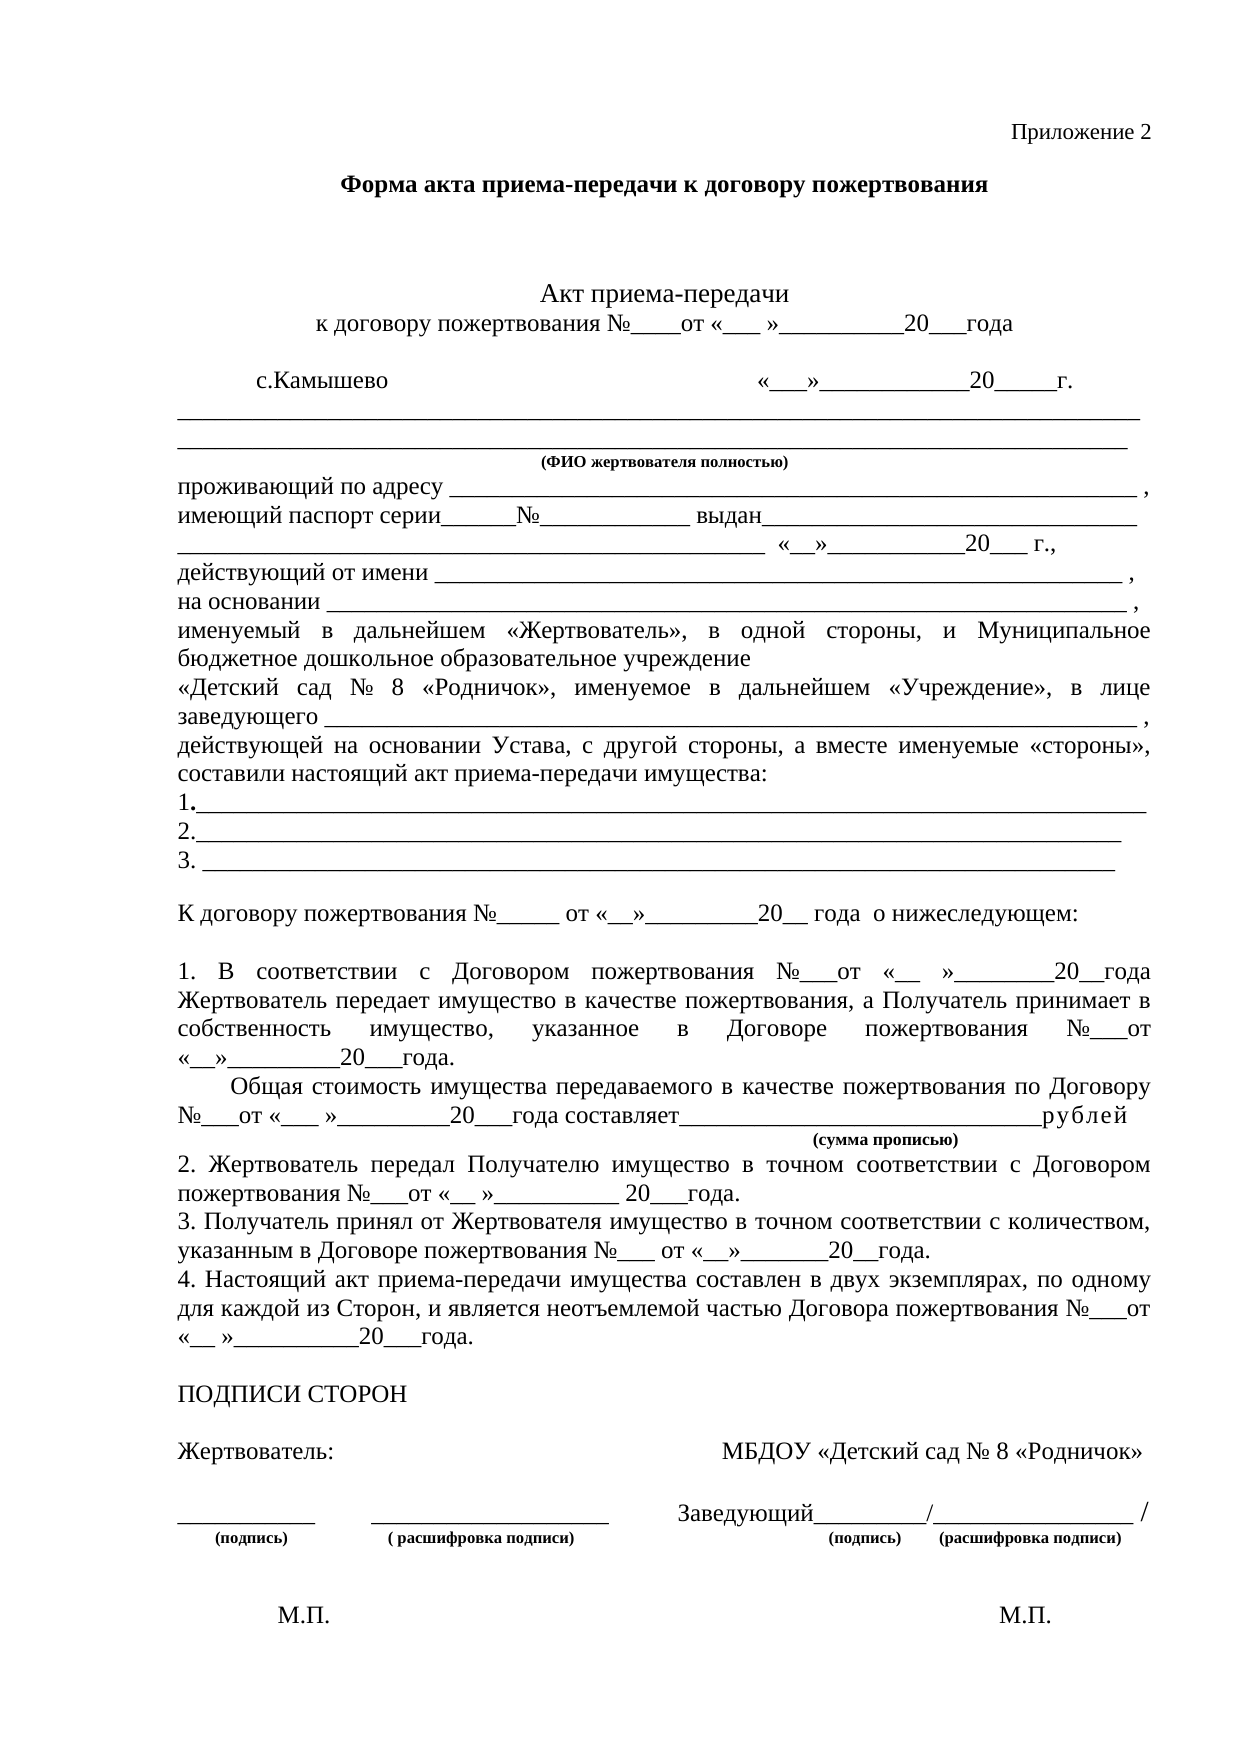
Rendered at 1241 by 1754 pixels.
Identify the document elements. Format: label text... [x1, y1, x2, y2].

text 2.__________________________________________________________________________ [177, 816, 1152, 845]
text действующей на основании Устава, с другой стороны, а вместе именуемые «стороны», составили настоящий акт приема-передачи имущества: [177, 730, 1152, 787]
text 2. Жертвователь передал Получателю имущество в точном соответствии с Договором пожертвования №___от «__ »__________ 20___года. [177, 1149, 1152, 1206]
text проживающий по адресу _______________________________________________________ , [177, 471, 1152, 500]
text 3. Получатель принял от Жертвователя имущество в точном соответствии с количеством, указанным в Договоре пожертвования №___ от «__»_______20__года. [177, 1206, 1152, 1264]
text Жертвователь: МБДОУ «Детский сад № 8 «Родничок» [177, 1436, 1152, 1465]
text 3. _________________________________________________________________________ [177, 845, 1152, 873]
text К договору пожертвования №_____ от «__»_________20__ года о нижеследующем: [177, 898, 1152, 927]
text Общая стоимость имущества передаваемого в качестве пожертвования по Договору №___от «___ »_________20___года составляет_____________________________р у б л е й [177, 1071, 1152, 1128]
text 4. Настоящий акт приема-передачи имущества составлен в двух экземплярах, по одному для каждой из Сторон, и является неотъемлемой частью Договора пожертвования №___от «__ »__________20___года. [177, 1264, 1152, 1350]
text действующий от имени _______________________________________________________ , [177, 557, 1152, 586]
text с.Камышево «___»____________20_____г. [177, 366, 1152, 394]
text ПОДПИСИ СТОРОН [177, 1379, 1152, 1408]
text к договору пожертвования №____от «___ »__________20___года [177, 308, 1152, 337]
text (ФИО жертвователя полностью) [177, 452, 1152, 471]
text ___________ ___________________ Заведующий_________/________________ / [177, 1494, 1152, 1527]
text _______________________________________________ «__»___________20___ г., [177, 528, 1152, 557]
text Приложение 2 [177, 118, 1152, 144]
text Акт приема-передачи [177, 277, 1152, 308]
text (подпись) ( расшифровка подписи) (подпись) (расшифровка подписи) [177, 1527, 1152, 1547]
text имеющий паспорт серии______№____________ выдан______________________________ [177, 500, 1152, 528]
text М.П. М.П. [177, 1600, 1152, 1629]
text «Детский сад № 8 «Родничок», именуемое в дальнейшем «Учреждение», в лице заведующего _________________________________________________________________ , [177, 672, 1152, 730]
text (сумма прописью) [177, 1128, 1152, 1149]
text 1.____________________________________________________________________________ [177, 787, 1152, 816]
text 1. В соответствии с Договором пожертвования №___от «__ »________20__года Жертвователь передает имущество в качестве пожертвования, а Получатель принимает в собственность имущество, указанное в Договоре пожертвования №___от «__»_________20___года. [177, 956, 1152, 1071]
text Форма акта приема-передачи к договору пожертвования [177, 169, 1152, 198]
text именуемый в дальнейшем «Жертвователь», в одной стороны, и Муниципальное бюджетное дошкольное образовательное учреждение [177, 615, 1152, 672]
text _________________________________________________________________________________________________________________________________________________________ [177, 394, 1152, 452]
text на основании ________________________________________________________________ , [177, 586, 1152, 615]
